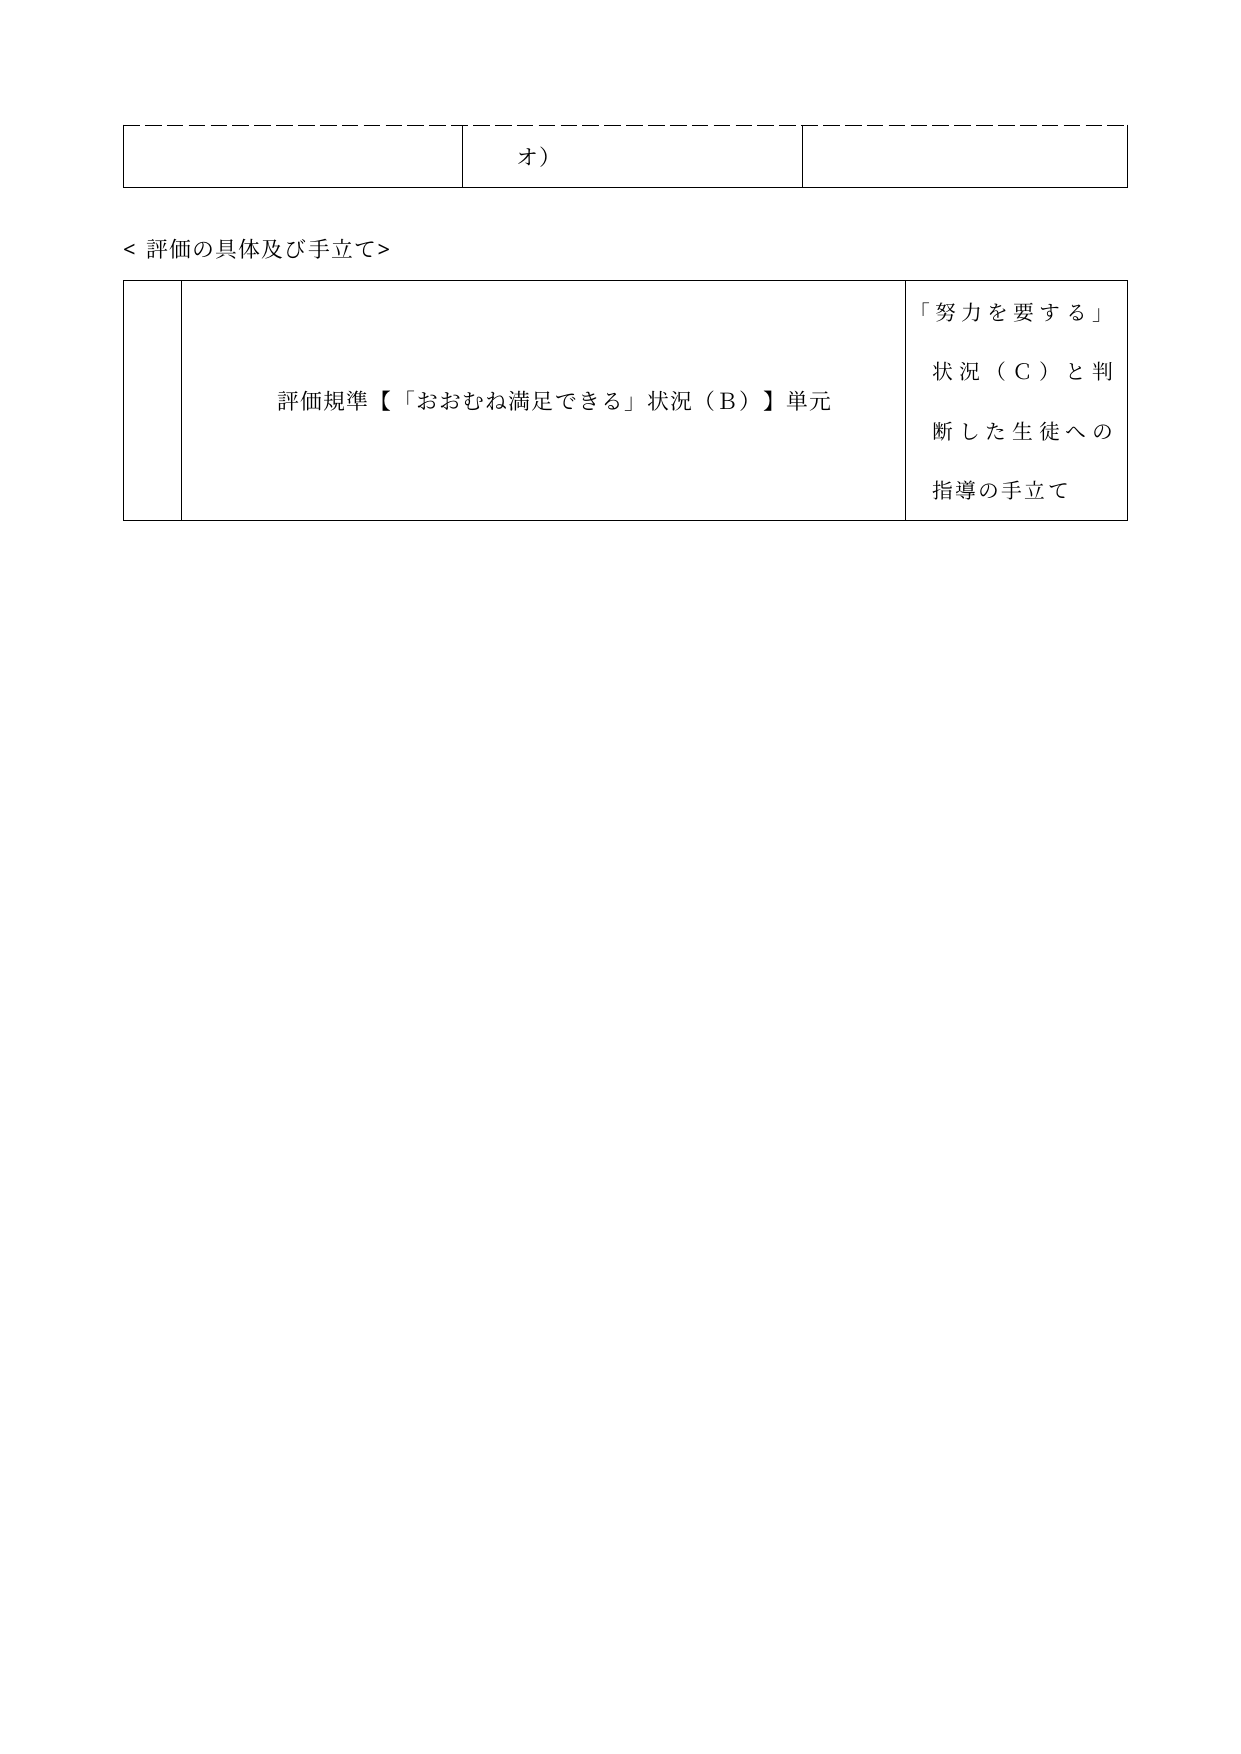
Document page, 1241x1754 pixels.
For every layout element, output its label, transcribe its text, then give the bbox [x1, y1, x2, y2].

table_header [124, 281, 181, 519]
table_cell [124, 125, 462, 187]
table_header 「努力を要する」状況（Ｃ）と判断した生徒への指導の手立て [906, 281, 1127, 519]
table_header 評価規準【「おおむね満足できる」状況（Ｂ）】単元 [182, 281, 905, 519]
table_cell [803, 125, 1127, 187]
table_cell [463, 125, 802, 187]
text <評価の具体及び手立て> [123, 218, 1117, 278]
